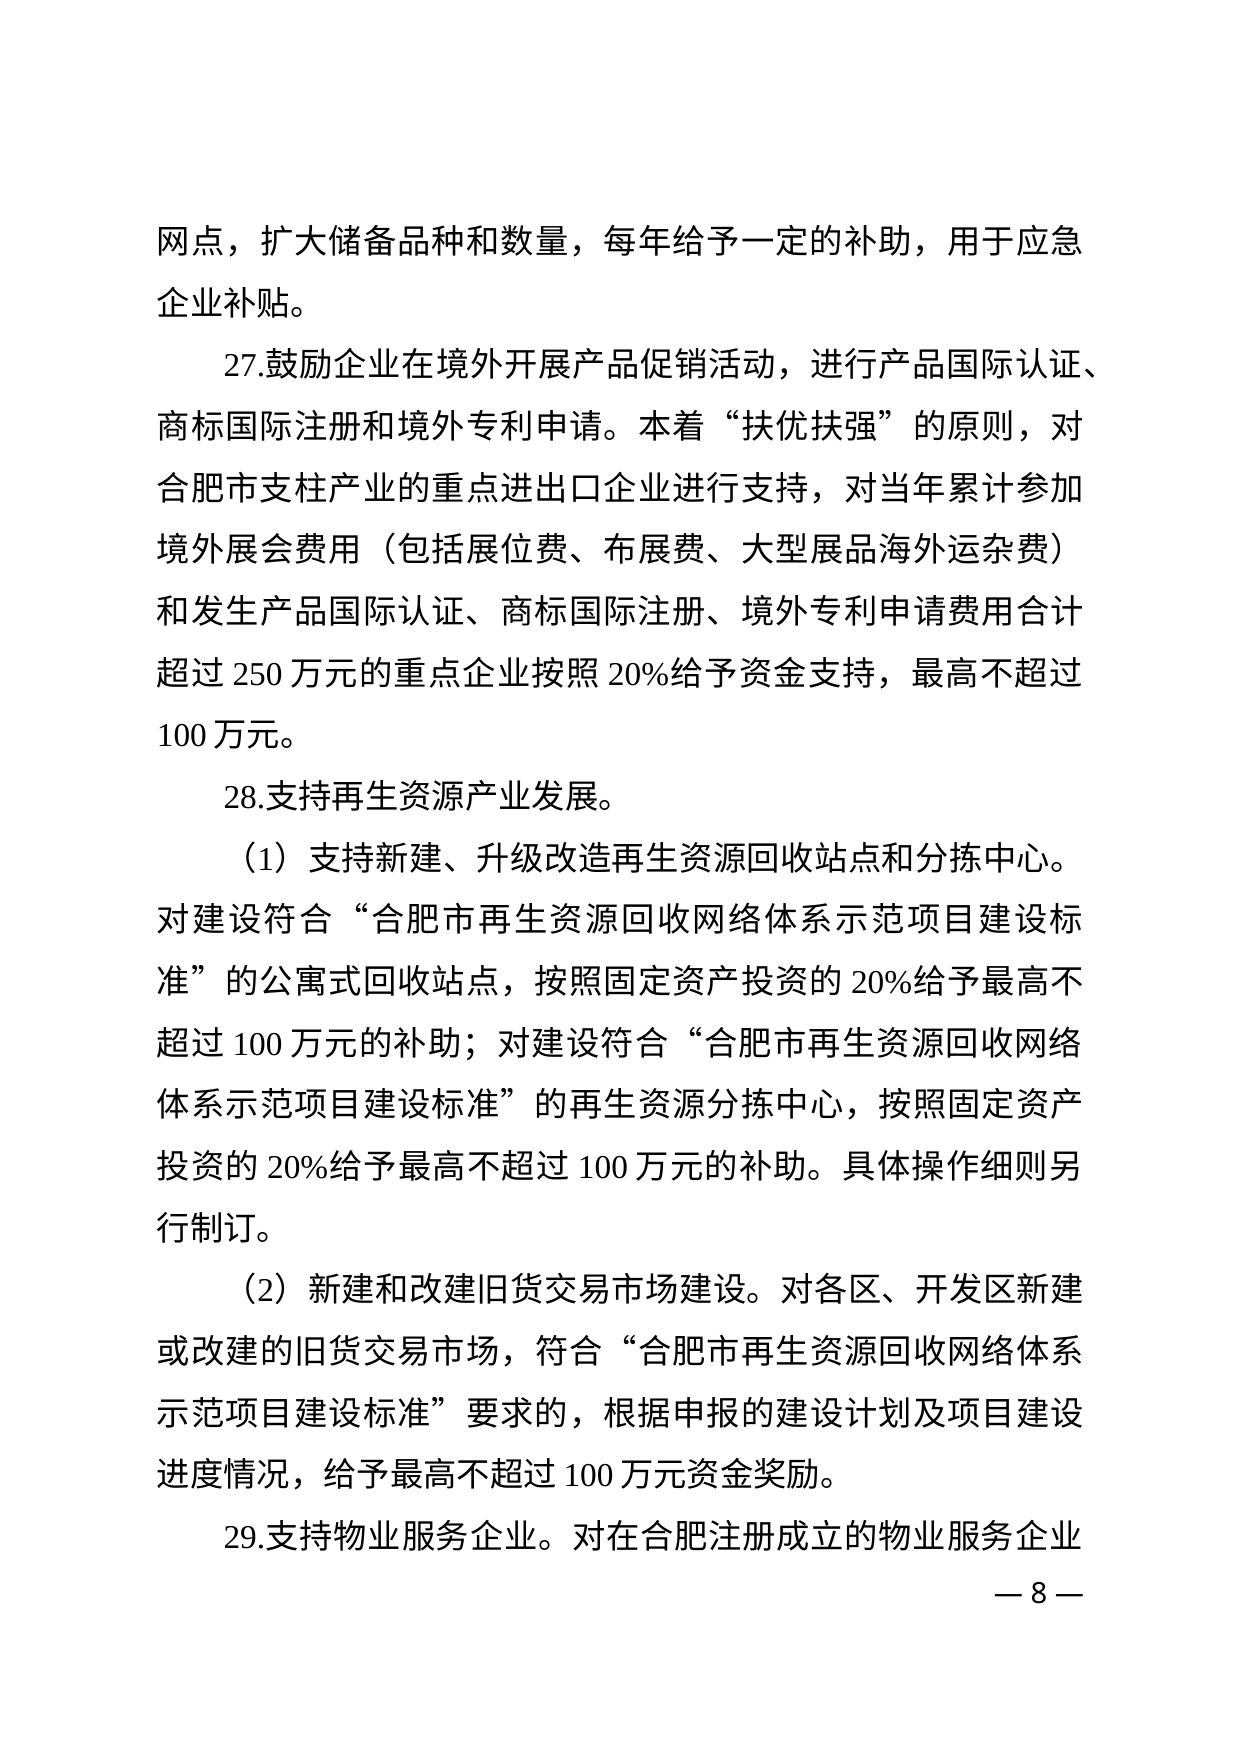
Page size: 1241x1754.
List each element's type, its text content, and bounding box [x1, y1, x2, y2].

text 28.支持再生资源产业发展。 [157, 763, 1084, 825]
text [157, 1503, 1084, 1565]
text （1）支持新建、升级改造再生资源回收站点和分拣中心。对建设符合“合肥市再生资源回收网络体系示范项目建设标准”的公寓式回收站点，按照固定资产投资的20%给予最高不超过100万元的补助；对建设符合“合肥市再生资源回收网络体系示范项目建设标准”的再生资源分拣中心，按照固定资产投资的20%给予最高不超过100万元的补助。具体操作细则另行制订。 [157, 825, 1084, 1256]
text 27.鼓励企业在境外开展产品促销活动，进行产品国际认证、商标国际注册和境外专利申请。本着“扶优扶强”的原则，对合肥市支柱产业的重点进出口企业进行支持，对当年累计参加境外展会费用（包括展位费、布展费、大型展品海外运杂费）和发生产品国际认证、商标国际注册、境外专利申请费用合计超过250万元的重点企业按照20%给予资金支持，最高不超过100万元。 [157, 331, 1084, 763]
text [157, 208, 1084, 331]
text （2）新建和改建旧货交易市场建设。对各区、开发区新建或改建的旧货交易市场，符合“合肥市再生资源回收网络体系示范项目建设标准”要求的，根据申报的建设计划及项目建设进度情况，给予最高不超过100万元资金奖励。 [157, 1256, 1084, 1503]
